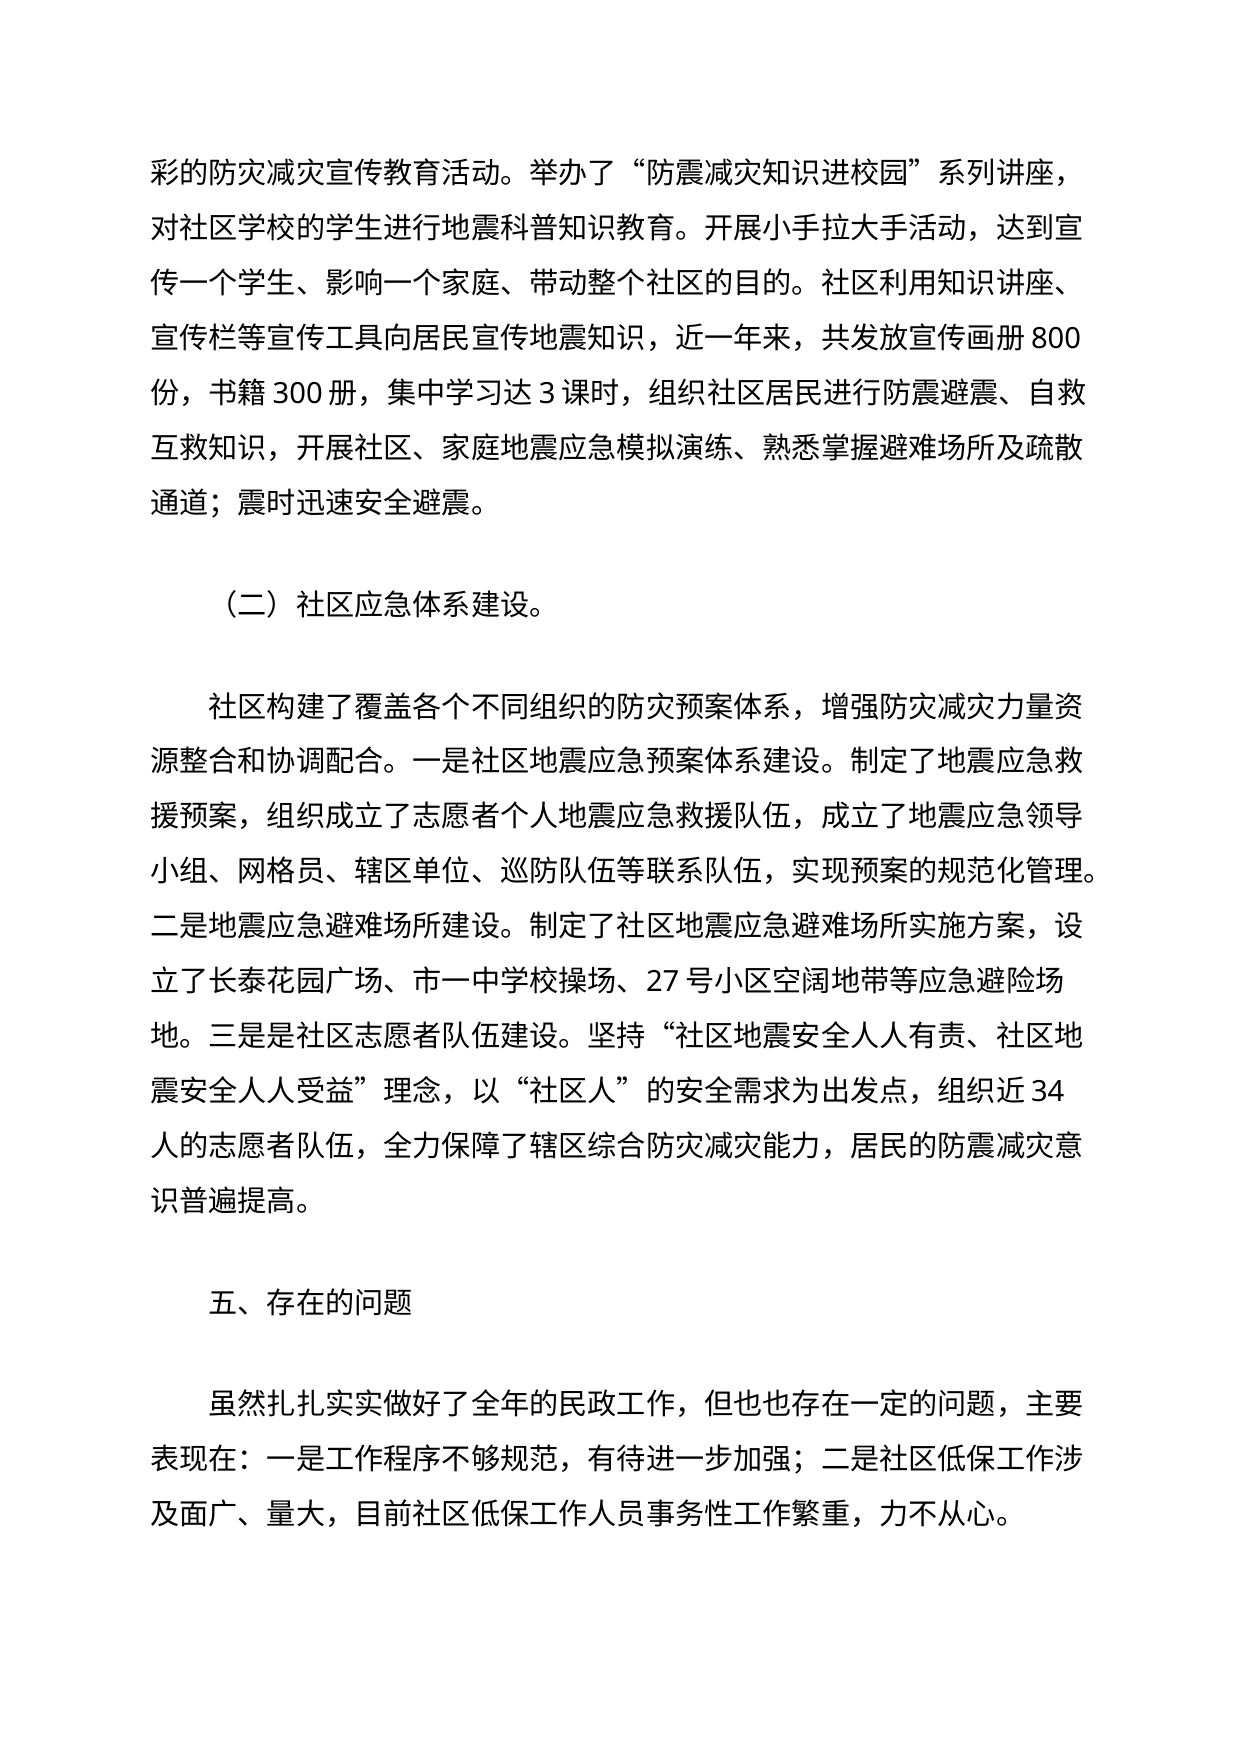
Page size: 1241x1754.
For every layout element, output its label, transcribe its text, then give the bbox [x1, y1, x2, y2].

text 社区构建了覆盖各个不同组织的防灾预案体系，增强防灾减灾力量资源整合和协调配合。一是社区地震应急预案体系建设。制定了地震应急救援预案，组织成立了志愿者个人地震应急救援队伍，成立了地震应急领导小组、网格员、辖区单位、巡防队伍等联系队伍，实现预案的规范化管理。二是地震应急避难场所建设。制定了社区地震应急避难场所实施方案，设立了长泰花园广场、市一中学校操场、27号小区空阔地带等应急避险场地。三是是社区志愿者队伍建设。坚持“社区地震安全人人有责、社区地震安全人人受益”理念，以“社区人”的安全需求为出发点，组织近34人的志愿者队伍，全力保障了辖区综合防灾减灾能力，居民的防震减灾意识普遍提高。 [150, 683, 1090, 1220]
text 虽然扎扎实实做好了全年的民政工作，但也也存在一定的问题，主要表现在：一是工作程序不够规范，有待进一步加强；二是社区低保工作涉及面广、量大，目前社区低保工作人员事务性工作繁重，力不从心。 [150, 1381, 1090, 1533]
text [150, 150, 1090, 522]
text 五、存在的问题 [150, 1279, 1090, 1321]
text （二）社区应急体系建设。 [150, 581, 1090, 624]
